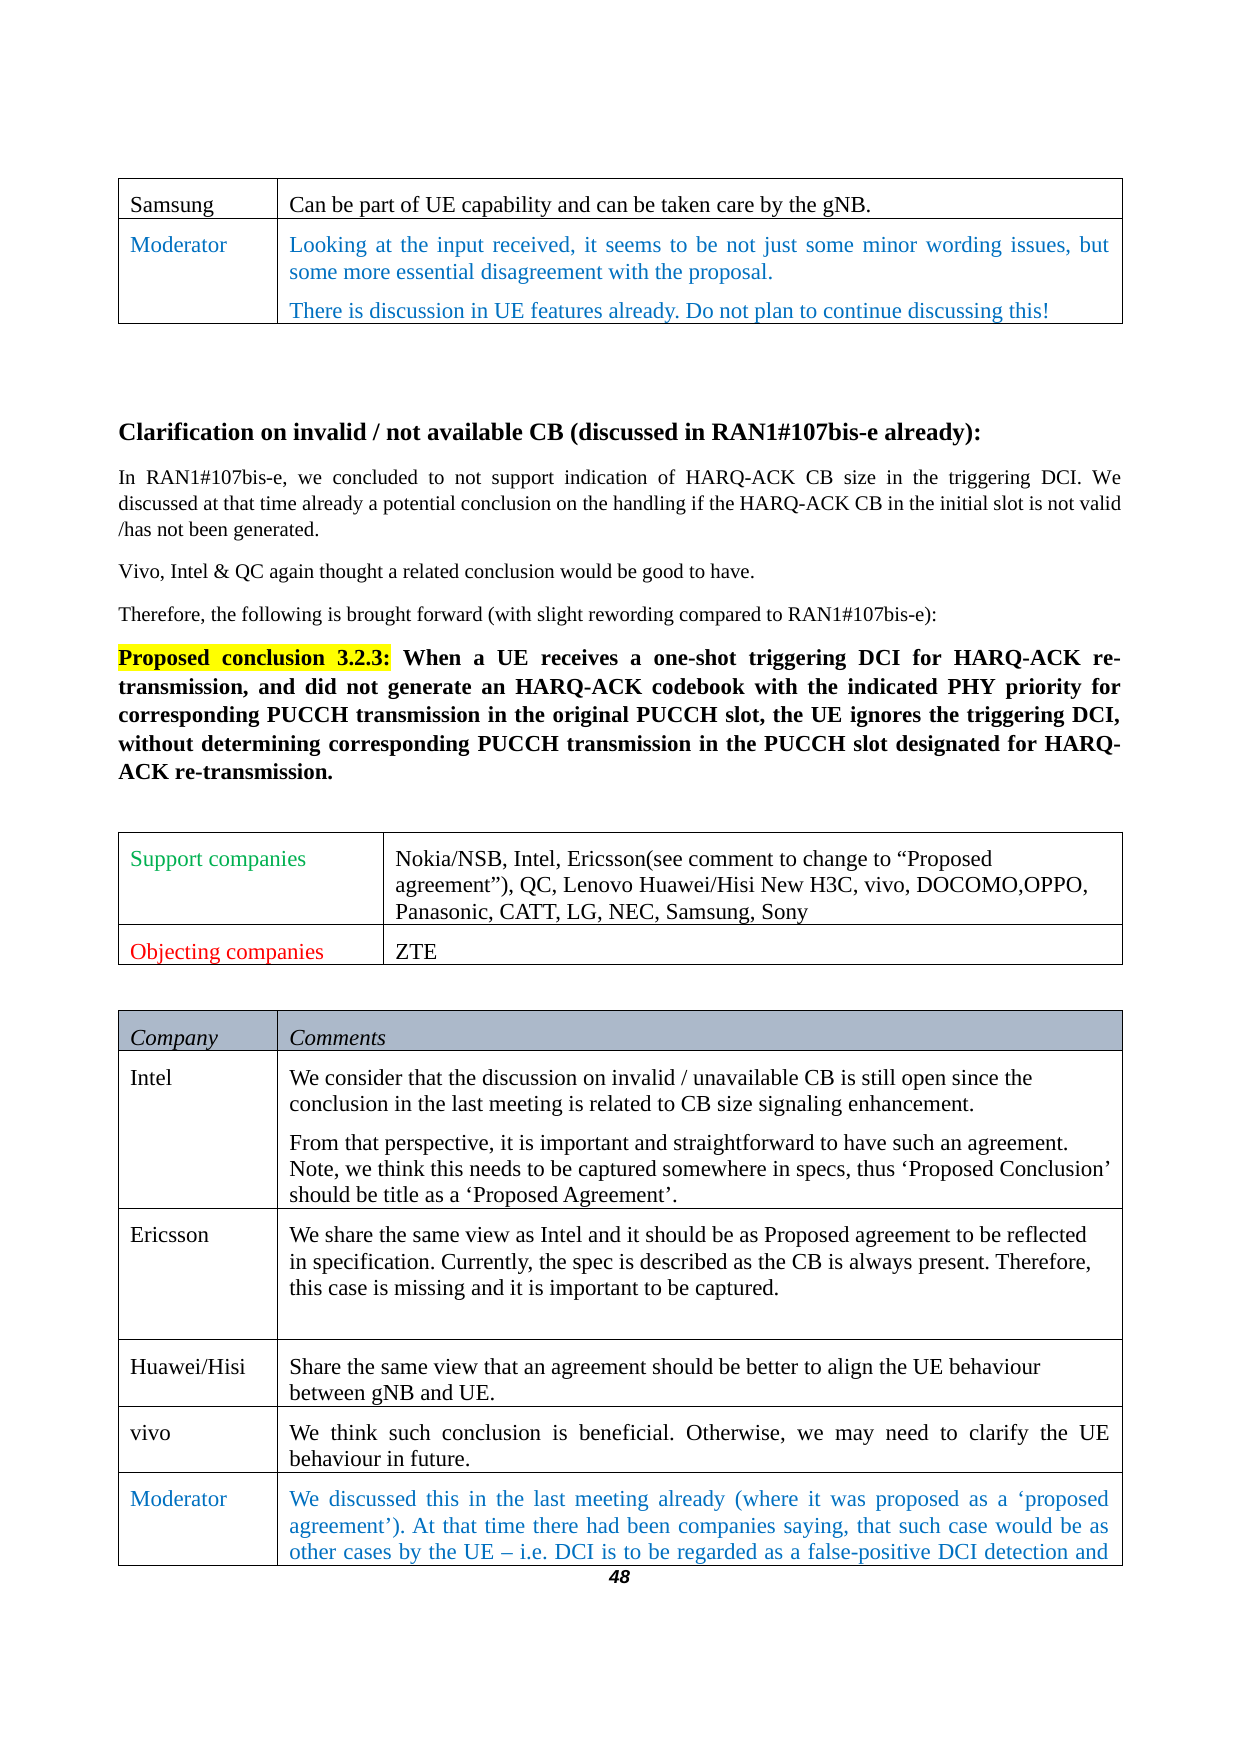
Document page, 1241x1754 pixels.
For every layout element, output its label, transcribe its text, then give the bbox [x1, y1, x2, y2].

table_cell Huawei/Hisi [119, 1340, 277, 1406]
text Clarification on invalid / not available CB (discussed in RAN1#107bis-e already): [118, 417, 1122, 446]
text In RAN1#107bis-e, we concluded to not support indication of HARQ-ACK CB size in the triggering DCI. We discussed at that time already a potential conclusion on the handling if the HARQ-ACK CB in the initial slot is not valid /has not been generated. [118, 464, 1122, 541]
table_cell Moderator [119, 219, 277, 323]
table_header Nokia/NSB, Intel, Ericsson(see comment to change to “Proposed agreement”), QC, Lenovo Huawei/Hisi New H3C, vivo, DOCOMO,OPPO, Panasonic, CATT, LG, NEC, Samsung, Sony [384, 833, 1122, 924]
table_cell vivo [119, 1407, 277, 1472]
table_cell Looking at the input received, it seems to be not just some minor wording issues, but some more essential disagreement with the proposal. There is discussion in UE features already. Do not plan to continue discussing this! [278, 219, 1122, 323]
text Vivo, Intel & QC again thought a related conclusion would be good to have. [118, 559, 1122, 583]
table_cell Ericsson [119, 1209, 277, 1339]
table_header Support companies [119, 833, 383, 924]
table_header Company [119, 1011, 277, 1050]
table_header Comments [278, 1011, 1122, 1050]
table_cell Moderator [119, 1473, 277, 1564]
table_cell Objecting companies [119, 925, 383, 964]
table_cell Intel [119, 1051, 277, 1208]
table_cell ZTE [384, 925, 1122, 964]
table_cell We think such conclusion is beneficial. Otherwise, we may need to clarify the UE behaviour in future. [278, 1407, 1122, 1472]
table_cell Can be part of UE capability and can be taken care by the gNB. [278, 179, 1122, 218]
table_cell We consider that the discussion on invalid / unavailable CB is still open since the conclusion in the last meeting is related to CB size signaling enhancement. From that perspective, it is important and straightforward to have such an agreement. Note, we think this needs to be captured somewhere in specs, thus ‘Proposed Conclusion’ should be title as a ‘Proposed Agreement’. [278, 1051, 1122, 1208]
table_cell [278, 1473, 1122, 1564]
table_cell We share the same view as Intel and it should be as Proposed agreement to be reflected in specification. Currently, the spec is described as the CB is always present. Therefore, this case is missing and it is important to be captured. [278, 1209, 1122, 1339]
table_cell Samsung [119, 179, 277, 218]
table_cell Share the same view that an agreement should be better to align the UE behaviour between gNB and UE. [278, 1340, 1122, 1406]
text Therefore, the following is brought forward (with slight rewording compared to RAN1#107bis-e): [118, 602, 1122, 626]
text Proposed conclusion 3.2.3: When a UE receives a one-shot triggering DCI for HARQ-ACK re-transmission, and did not generate an HARQ-ACK codebook with the indicated PHY priority for corresponding PUCCH transmission in the original PUCCH slot, the UE ignores the triggering DCI, without determining corresponding PUCCH transmission in the PUCCH slot designated for HARQ-ACK re-transmission. [118, 644, 1122, 784]
